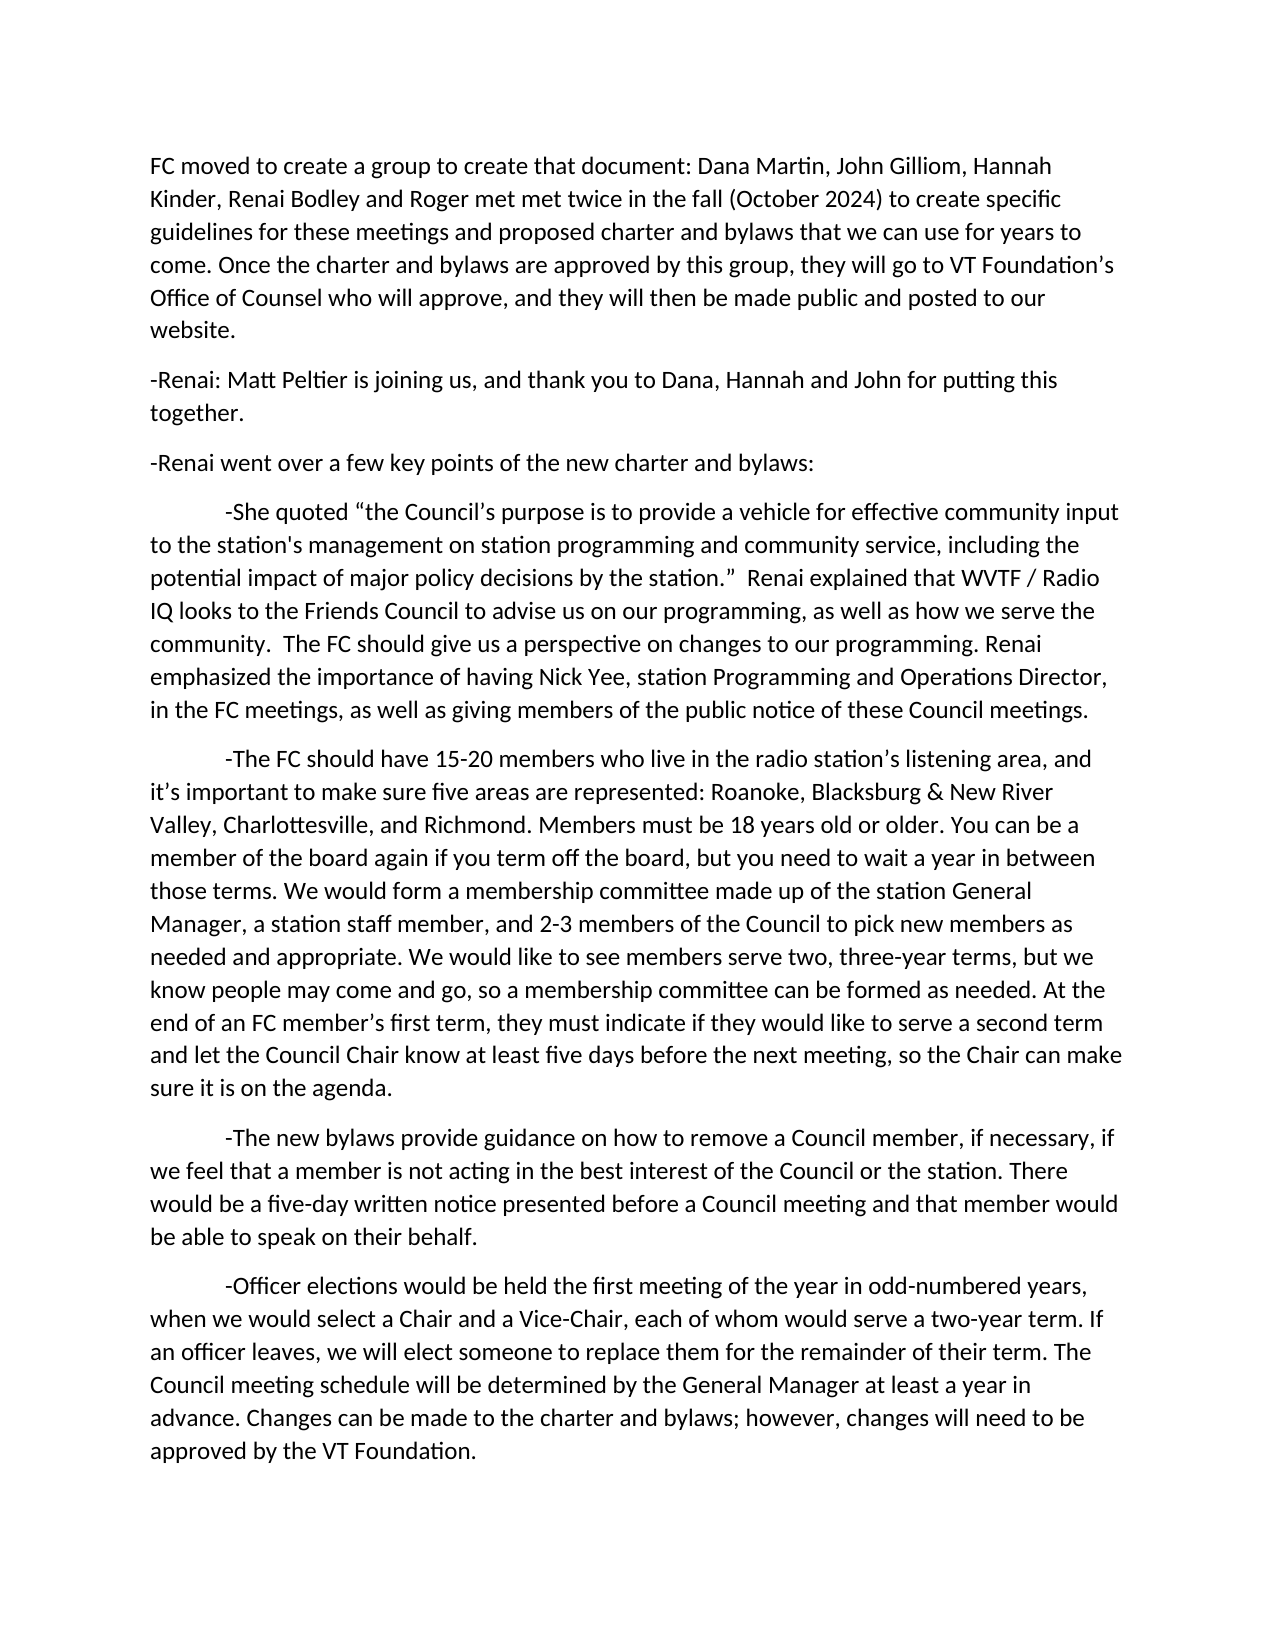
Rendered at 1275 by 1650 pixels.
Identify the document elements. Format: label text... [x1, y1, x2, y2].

text -She quoted “the Council’s purpose is to provide a vehicle for effective community input to the station's management on station programming and community service, including the potential impact of major policy decisions by the station.” Renai explained that WVTF / Radio IQ looks to the Friends Council to advise us on our programming, as well as how we serve the community. The FC should give us a perspective on changes to our programming. Renai emphasized the importance of having Nick Yee, station Programming and Operations Director, in the FC meetings, as well as giving members of the public notice of these Council meetings. [150, 496, 1125, 724]
text -The new bylaws provide guidance on how to remove a Council member, if necessary, if we feel that a member is not acting in the best interest of the Council or the station. There would be a five-day written notice presented before a Council meeting and that member would be able to speak on their behalf. [150, 1122, 1125, 1251]
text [150, 150, 1125, 345]
text -The FC should have 15-20 members who live in the radio station’s listening area, and it’s important to make sure five areas are represented: Roanoke, Blacksburg & New River Valley, Charlottesville, and Richmond. Members must be 18 years old or older. You can be a member of the board again if you term off the board, but you need to wait a year in between those terms. We would form a membership committee made up of the station General Manager, a station staff member, and 2-3 members of the Council to pick new members as needed and appropriate. We would like to see members serve two, three-year terms, but we know people may come and go, so a membership committee can be formed as needed. At the end of an FC member’s first term, they must indicate if they would like to serve a second term and let the Council Chair know at least five days before the next meeting, so the Chair can make sure it is on the agenda. [150, 743, 1125, 1103]
text -Renai: Matt Peltier is joining us, and thank you to Dana, Hannah and John for putting this together. [150, 364, 1125, 428]
text -Renai went over a few key points of the new charter and bylaws: [150, 447, 1125, 477]
text -Officer elections would be held the first meeting of the year in odd-numbered years, when we would select a Chair and a Vice-Chair, each of whom would serve a two-year term. If an officer leaves, we will elect someone to replace them for the remainder of their term. The Council meeting schedule will be determined by the General Manager at least a year in advance. Changes can be made to the charter and bylaws; however, changes will need to be approved by the VT Foundation. [150, 1270, 1125, 1466]
